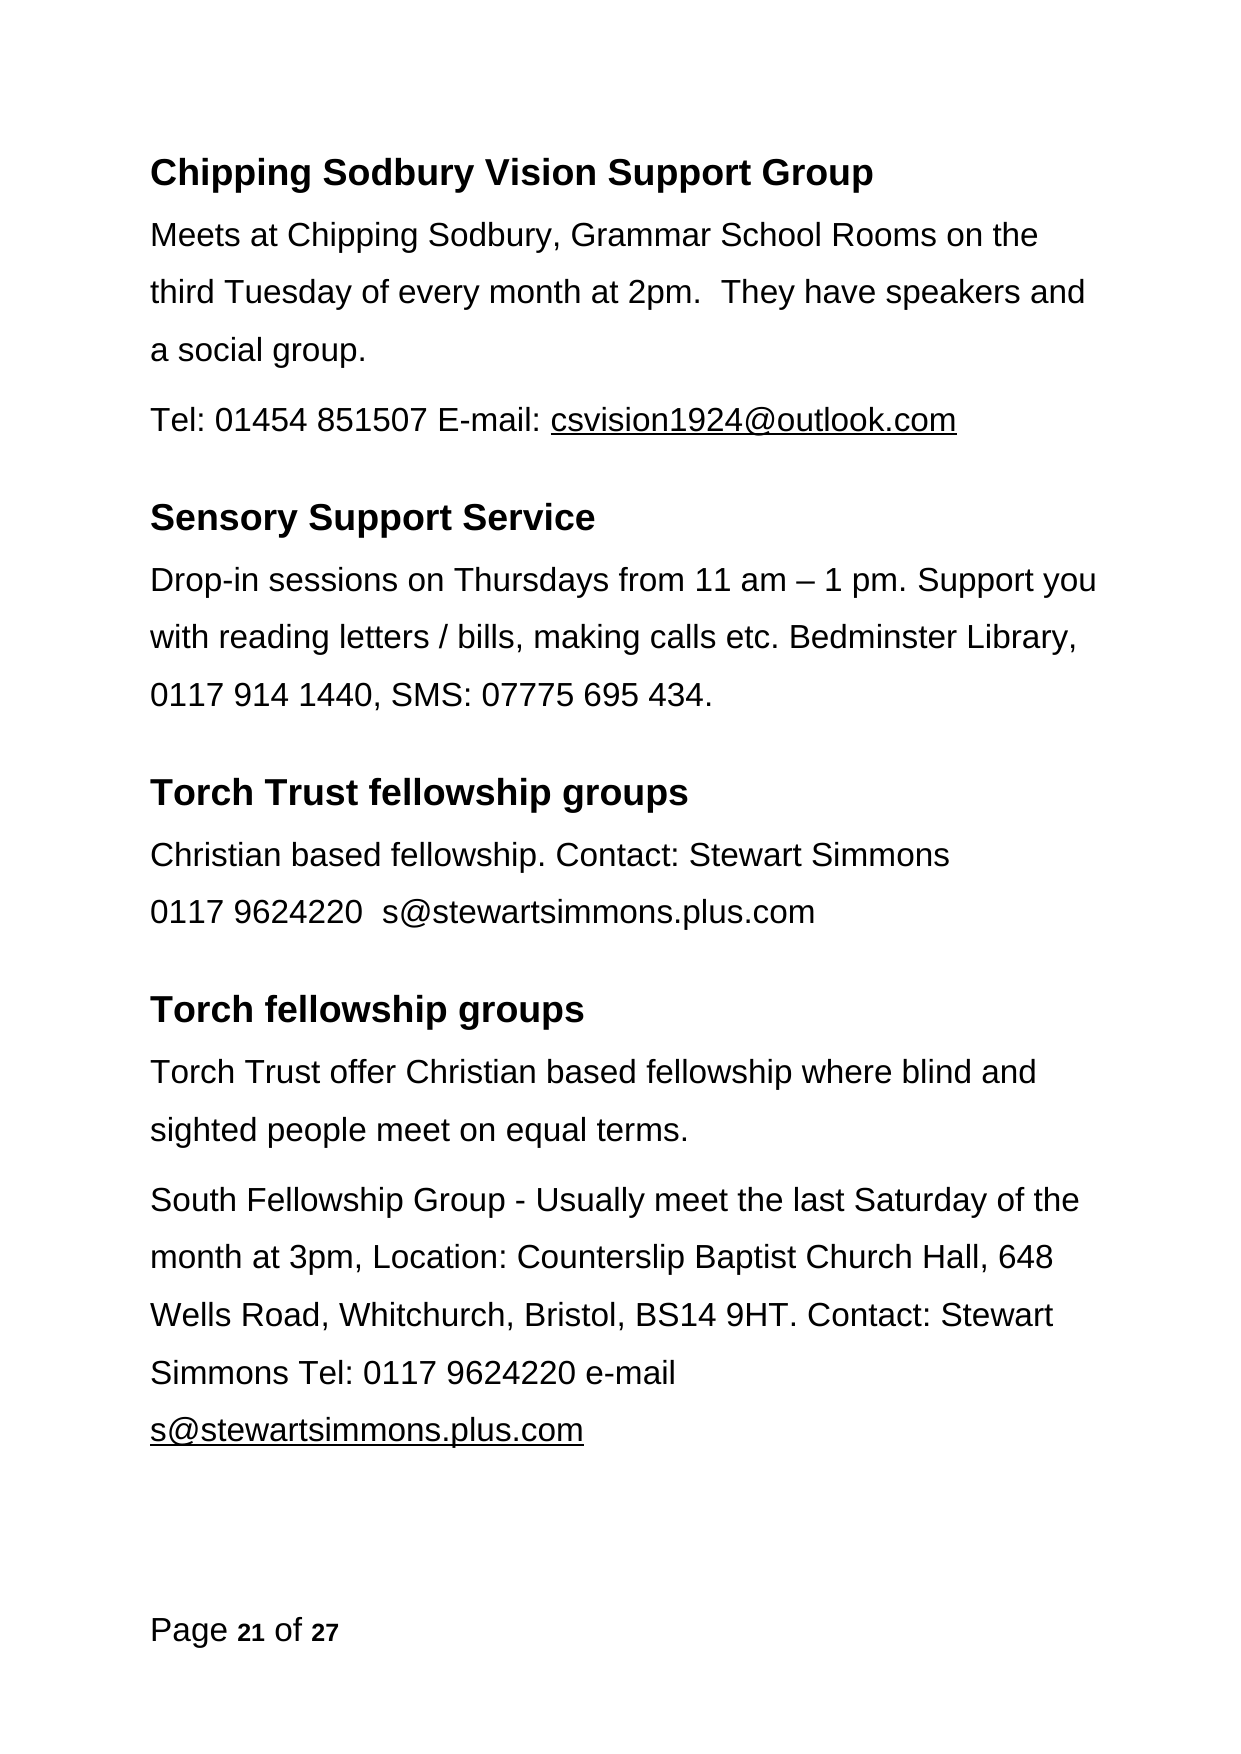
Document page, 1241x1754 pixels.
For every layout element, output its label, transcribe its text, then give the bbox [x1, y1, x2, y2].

text Tel: 01454 851507 E-mail: csvision1924@outlook.com [150, 400, 1107, 438]
text South Fellowship Group - Usually meet the last Saturday of the month at 3pm, Location: Counterslip Baptist Church Hall, 648 Wells Road, Whitchurch, Bristol, BS14 9HT. Contact: Stewart Simmons Tel: 0117 9624220 e-mail s@stewartsimmons.plus.com [150, 1180, 1107, 1449]
text Meets at Chipping Sodbury, Grammar School Rooms on the third Tuesday of every month at 2pm. They have speakers and a social group. [150, 215, 1107, 368]
subtitle Torch Trust fellowship groups [150, 770, 1107, 813]
subtitle Torch fellowship groups [150, 987, 1107, 1031]
text Torch Trust offer Christian based fellowship where blind and sighted people meet on equal terms. [150, 1052, 1107, 1148]
subtitle Chipping Sodbury Vision Support Group [150, 150, 1107, 193]
subtitle Sensory Support Service [150, 495, 1107, 538]
text Drop-in sessions on Thursdays from 11 am – 1 pm. Support you with reading letters / bills, making calls etc. Bedminster Library, 0117 914 1440, SMS: 07775 695 434. [150, 560, 1107, 713]
text Christian based fellowship. Contact: Stewart Simmons 0117 9624220 s@stewartsimmons.plus.com [150, 835, 1107, 931]
